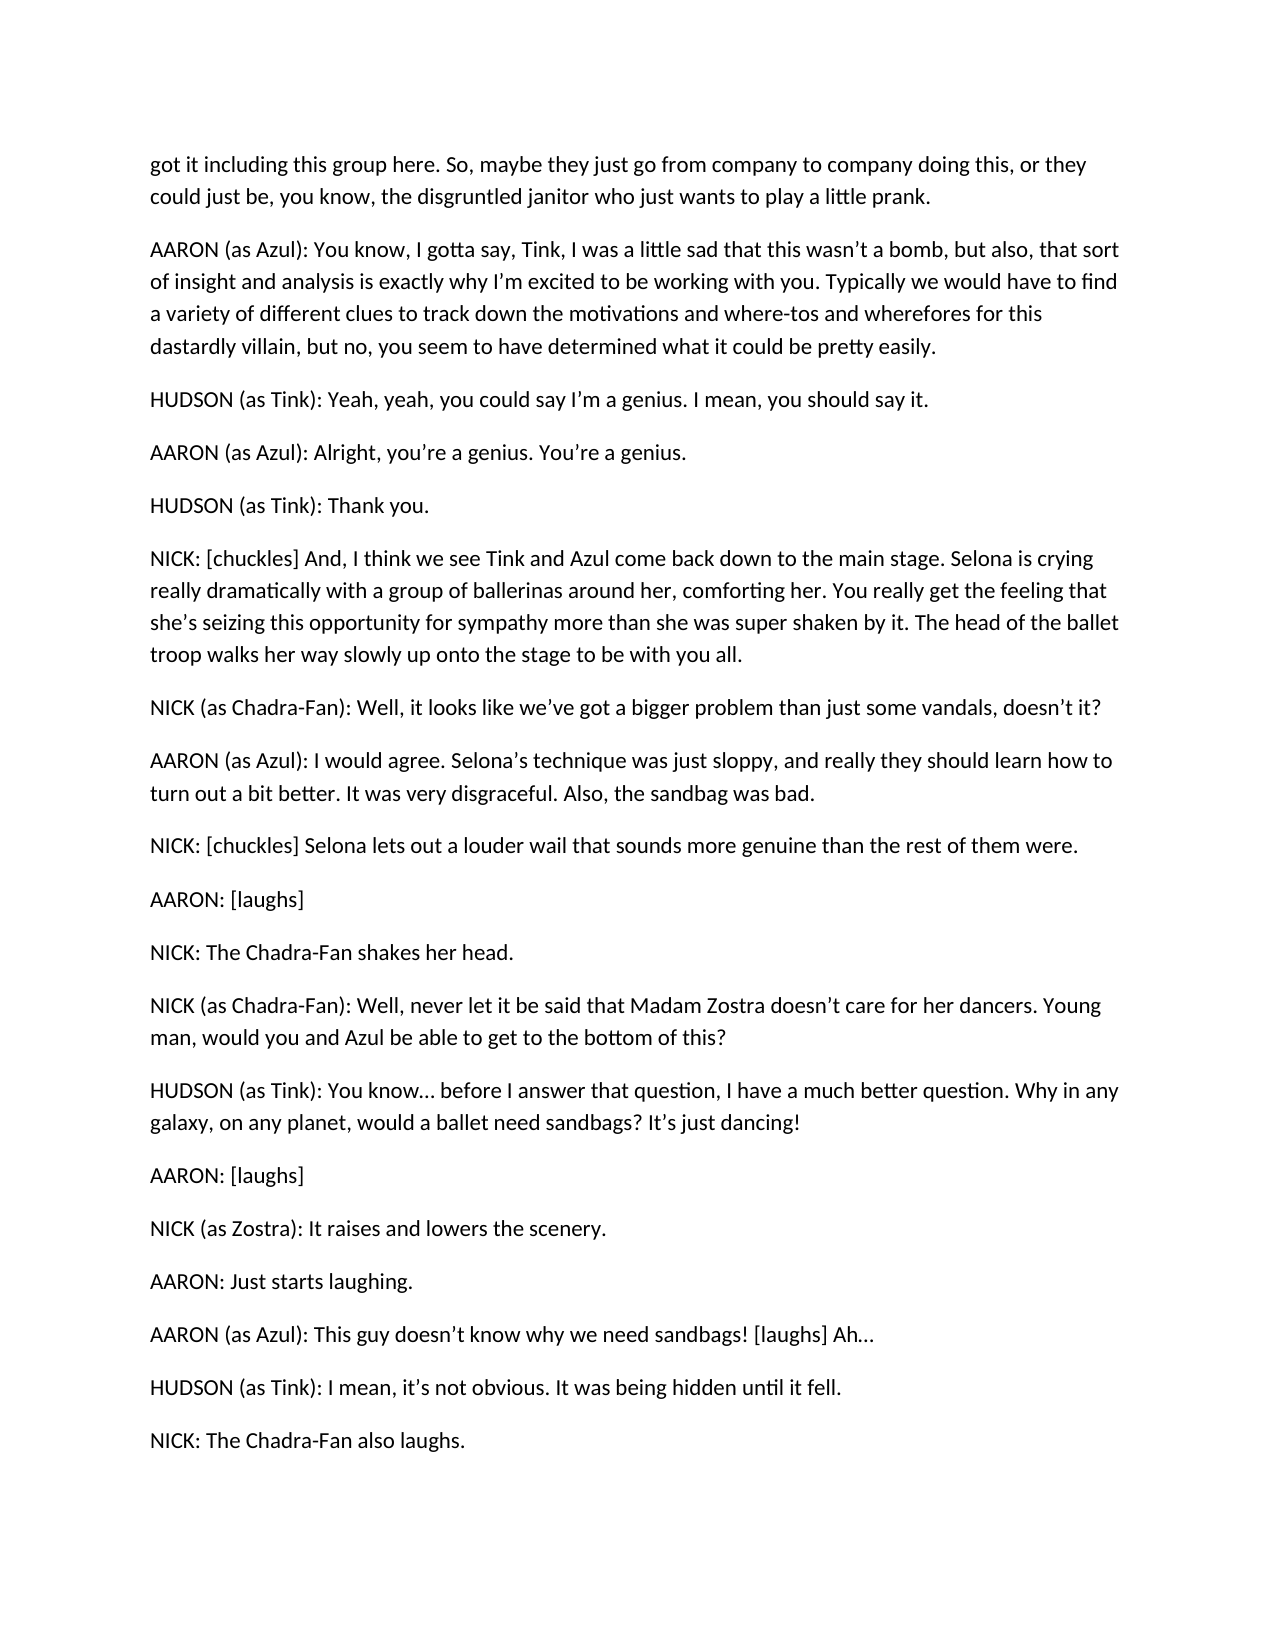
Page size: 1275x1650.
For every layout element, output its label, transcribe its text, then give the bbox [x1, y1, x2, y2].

text HUDSON (as Tink): Yeah, yeah, you could say I’m a genius. I mean, you should say it. [150, 385, 1125, 413]
text AARON: Just starts laughing. [150, 1267, 1125, 1295]
text NICK (as Chadra-Fan): Well, it looks like we’ve got a bigger problem than just some vandals, doesn’t it? [150, 693, 1125, 721]
text AARON (as Azul): You know, I gotta say, Tink, I was a little sad that this wasn’t a bomb, but also, that sort of insight and analysis is exactly why I’m excited to be working with you. Typically we would have to find a variety of different clues to track down the motivations and where-tos and wherefores for this dastardly villain, but no, you seem to have determined what it could be pretty easily. [150, 235, 1125, 360]
text NICK: The Chadra-Fan shakes her head. [150, 938, 1125, 966]
text NICK: [chuckles] Selona lets out a louder wail that sounds more genuine than the rest of them were. [150, 832, 1125, 860]
text HUDSON (as Tink): You know… before I answer that question, I have a much better question. Why in any galaxy, on any planet, would a ballet need sandbags? It’s just dancing! [150, 1076, 1125, 1136]
text AARON (as Azul): This guy doesn’t know why we need sandbags! [laughs] Ah… [150, 1320, 1125, 1348]
text AARON (as Azul): I would agree. Selona’s technique was just sloppy, and really they should learn how to turn out a bit better. It was very disgraceful. Also, the sandbag was bad. [150, 746, 1125, 807]
text NICK: [chuckles] And, I think we see Tink and Azul come back down to the main stage. Selona is crying really dramatically with a group of ballerinas around her, comforting her. You really get the feeling that she’s seizing this opportunity for sympathy more than she was super shaken by it. The head of the ballet troop walks her way slowly up onto the stage to be with you all. [150, 544, 1125, 668]
text NICK: The Chadra-Fan also laughs. [150, 1426, 1125, 1454]
text AARON (as Azul): Alright, you’re a genius. You’re a genius. [150, 438, 1125, 466]
text HUDSON (as Tink): I mean, it’s not obvious. It was being hidden until it fell. [150, 1373, 1125, 1401]
text AARON: [laughs] [150, 885, 1125, 913]
text AARON: [laughs] [150, 1161, 1125, 1189]
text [150, 150, 1125, 210]
text HUDSON (as Tink): Thank you. [150, 491, 1125, 519]
text NICK (as Chadra-Fan): Well, never let it be said that Madam Zostra doesn’t care for her dancers. Young man, would you and Azul be able to get to the bottom of this? [150, 991, 1125, 1051]
text NICK (as Zostra): It raises and lowers the scenery. [150, 1214, 1125, 1242]
